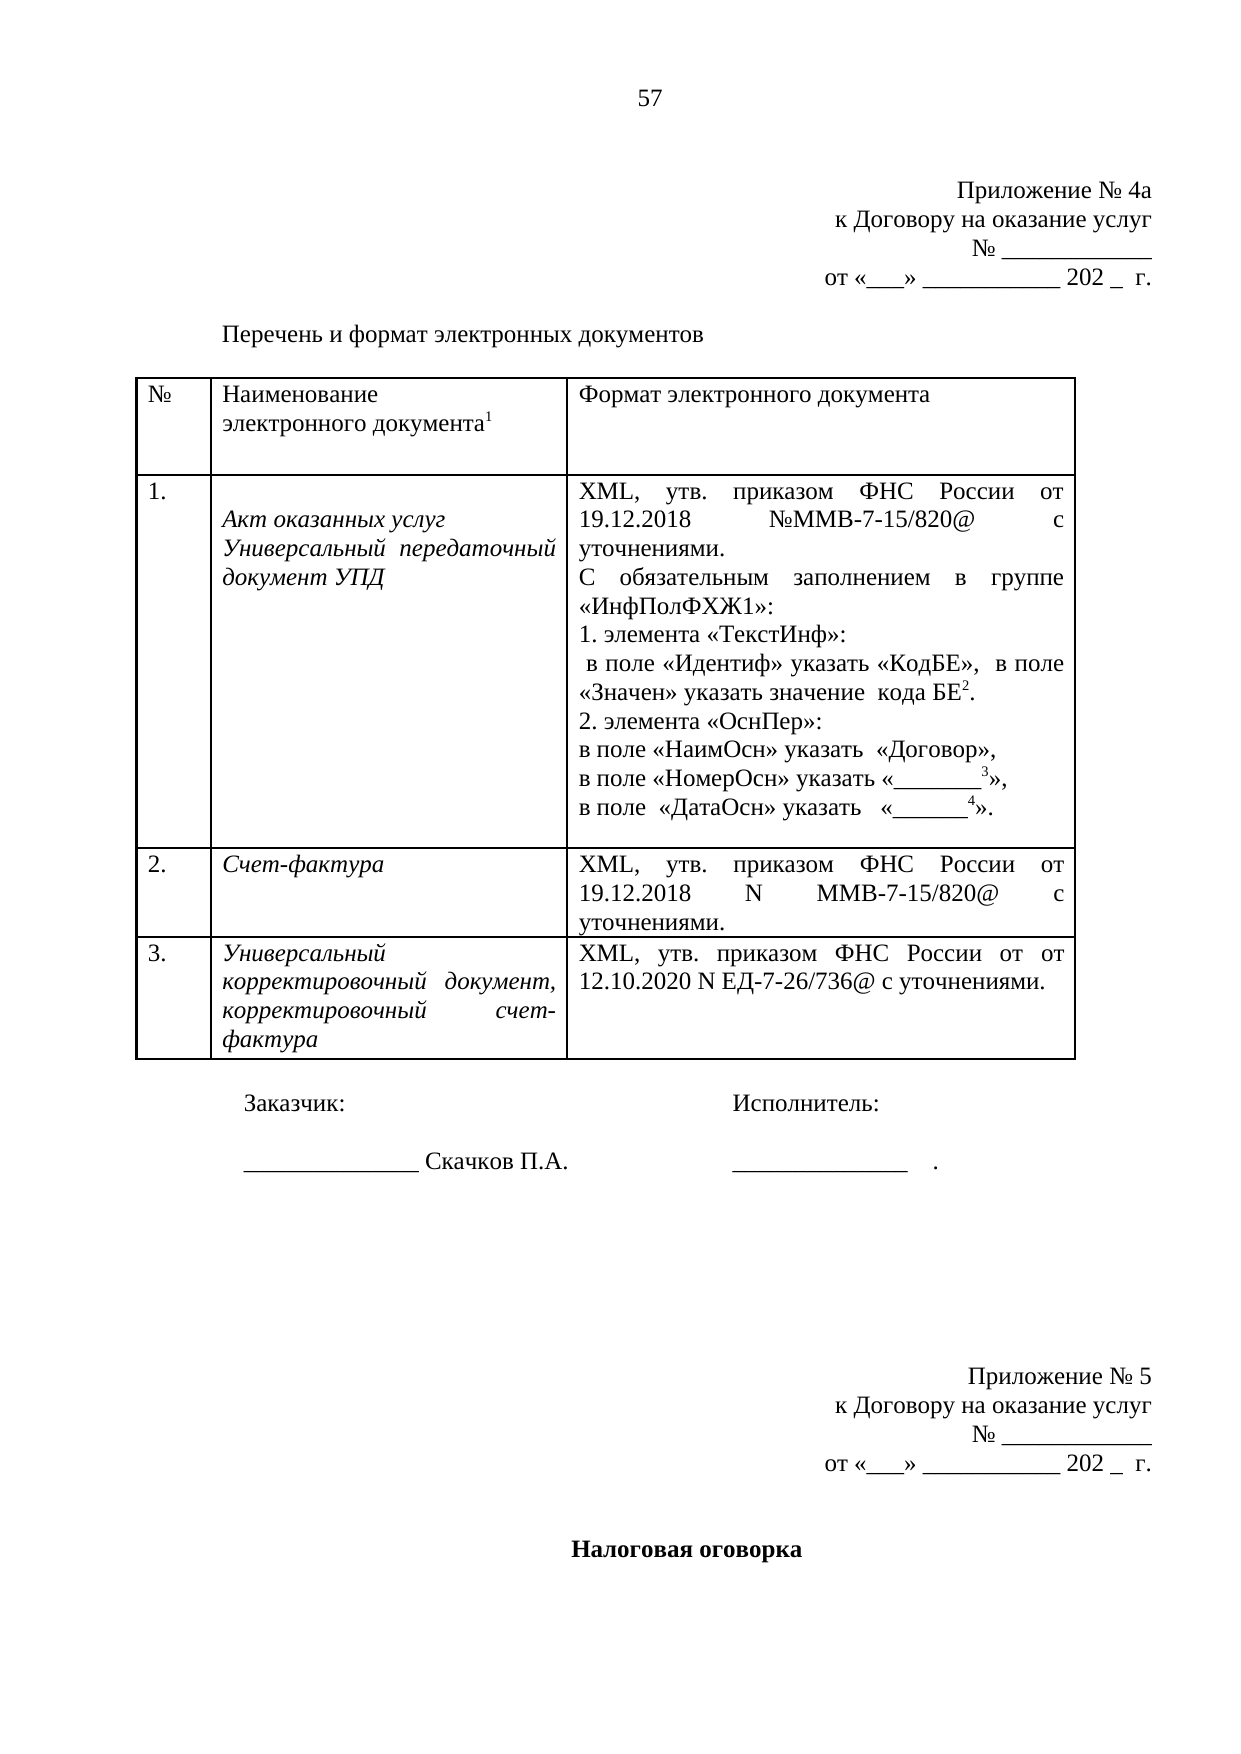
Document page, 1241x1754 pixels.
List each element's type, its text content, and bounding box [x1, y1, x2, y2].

table_header Заказчик: ______________ Скачков П.А. [158, 1088, 647, 1304]
text № ____________ [148, 233, 1152, 262]
text Перечень и формат электронных документов [148, 319, 1152, 348]
text Приложение № 4а [148, 176, 1152, 204]
text № ____________ [148, 1419, 1152, 1448]
table_cell XML, утв. приказом ФНС России от 19.12.2018 №ММВ-7-15/820@ с уточнениями. С обязательным заполнением в группе «ИнфПолФХЖ1»: 1. элемента «ТекстИнф»: в поле «Идентиф» указать «КодБЕ», в поле «Значен» указать значение кода БЕ2. 2. элемента «ОснПер»: в поле «НаимОсн» указать «Договор», в поле «НомерОсн» указать «_______3», в поле «ДатаОсн» указать «______4». [568, 476, 1074, 847]
table_cell Счет-фактура [212, 849, 566, 936]
table_cell 1. [138, 476, 210, 847]
table_cell Универсальный корректировочный документ, корректировочный счет-фактура [212, 938, 566, 1057]
text от «___» ___________ 202 _ г. [148, 1448, 1152, 1476]
table_header Исполнитель: ______________ . [647, 1088, 1077, 1304]
text Приложение № 5 [148, 1361, 1152, 1390]
table_cell XML, утв. приказом ФНС России от от 12.10.2020 N ЕД-7-26/736@ с уточнениями. [568, 938, 1074, 1057]
table_cell 2. [138, 849, 210, 936]
text Налоговая оговорка [148, 1534, 1152, 1563]
table_header № [138, 379, 210, 474]
table_cell Акт оказанных услуг Универсальный передаточный документ УПД [212, 476, 566, 847]
text к Договору на оказание услуг [148, 204, 1152, 233]
table_header Наименование электронного документа1 [212, 379, 566, 474]
text к Договору на оказание услуг [148, 1390, 1152, 1419]
table_header Формат электронного документа [568, 379, 1074, 474]
text от «___» ___________ 202 _ г. [148, 262, 1152, 291]
table_cell XML, утв. приказом ФНС России от 19.12.2018 N ММВ-7-15/820@ с уточнениями. [568, 849, 1074, 936]
table_cell 3. [138, 938, 210, 1057]
